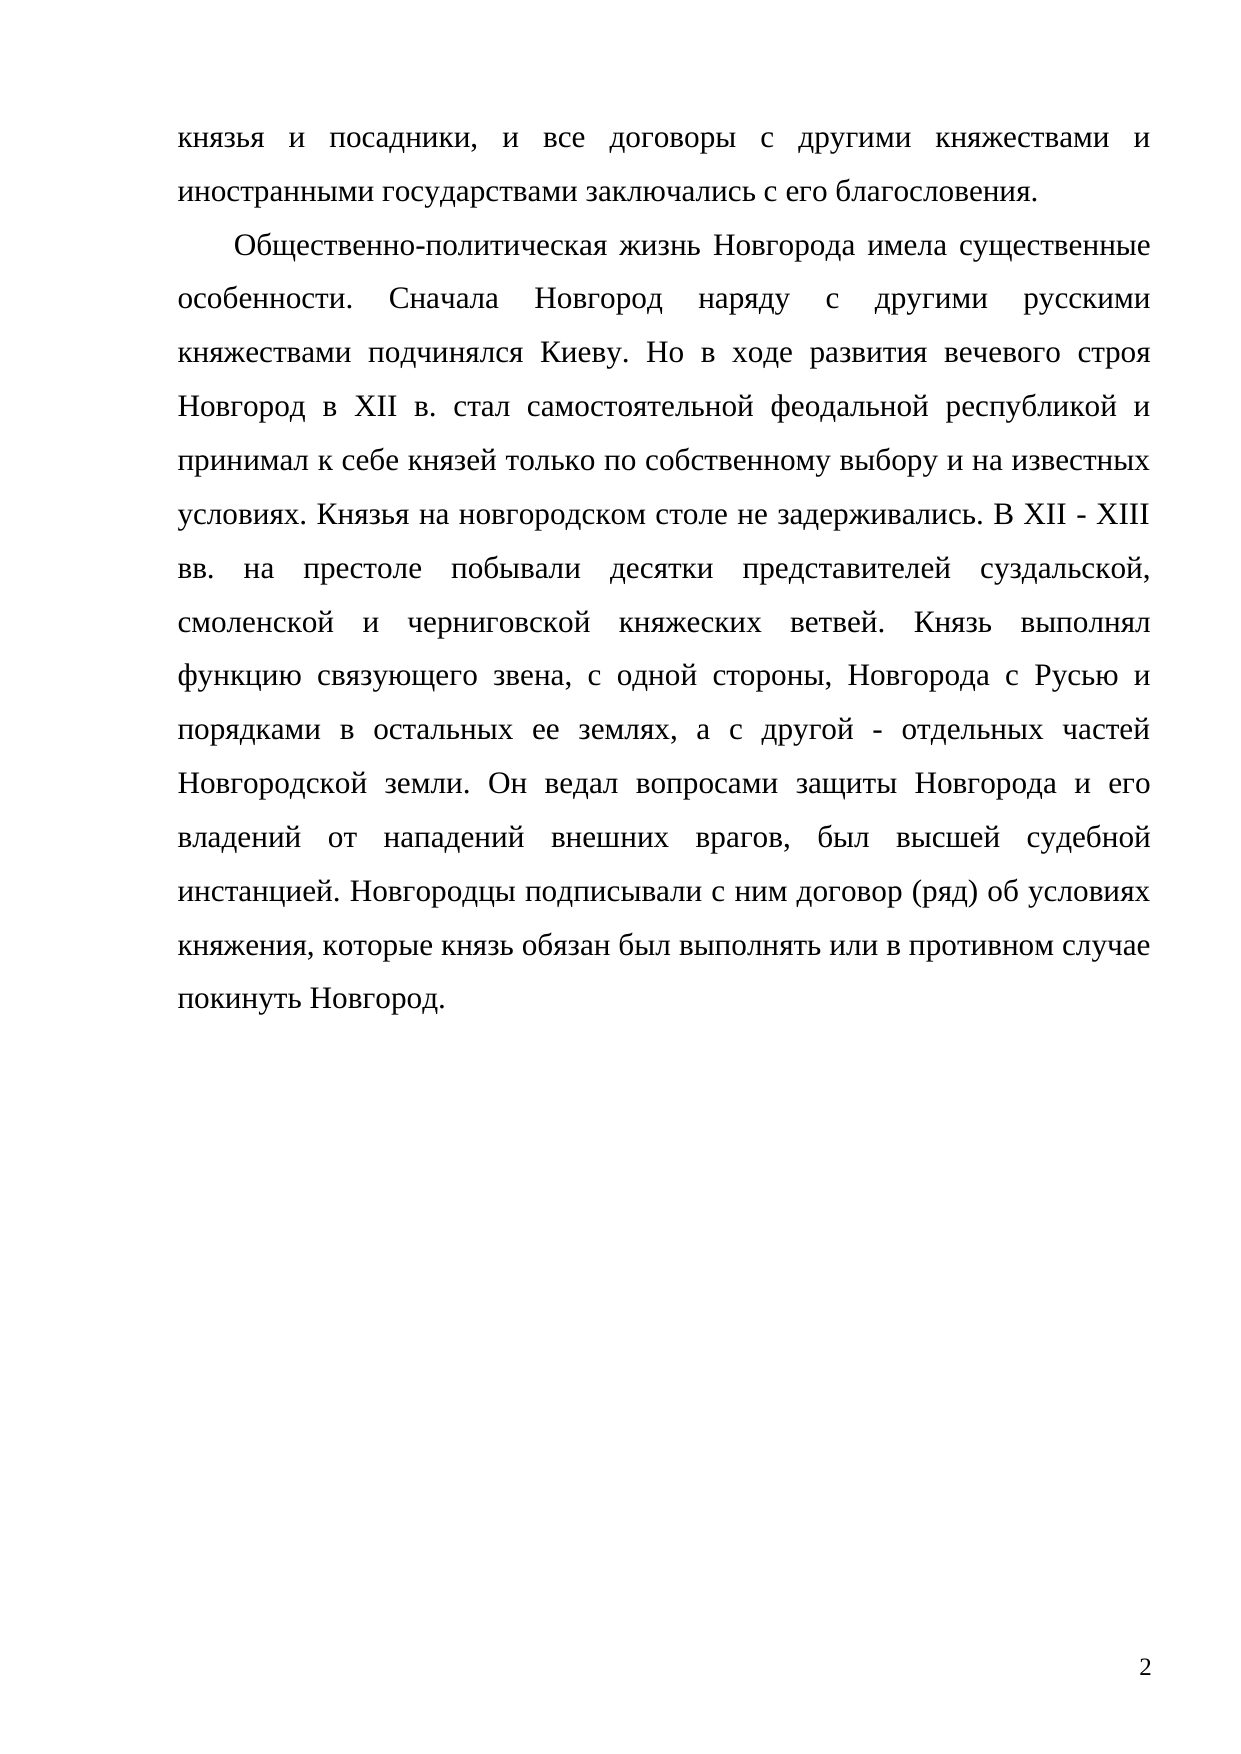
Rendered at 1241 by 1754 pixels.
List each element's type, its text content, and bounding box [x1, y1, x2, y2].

text Общественно-политическая жизнь Новгорода имела существенные особенности. Сначала Новгород наряду с другими русскими княжествами подчинялся Киеву. Но в ходе развития вечевого строя Новгород в XII в. стал самостоятельной феодальной республикой и принимал к себе князей только по собственному выбору и на известных условиях. Князья на новгородском столе не задерживались. В XII - XIII вв. на престоле побывали десятки представителей суздальской, смоленской и черниговской княжеских ветвей. Князь выполнял функцию связующего звена, с одной стороны, Новгорода с Русью и порядками в остальных ее землях, а с другой - отдельных частей Новгородской земли. Он ведал вопросами защиты Новгорода и его владений от нападений внешних врагов, был высшей судебной инстанцией. Новгородцы подписывали с ним договор (ряд) об условиях княжения, которые князь обязан был выполнять или в противном случае покинуть Новгород. [177, 226, 1152, 1016]
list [177, 118, 1152, 208]
